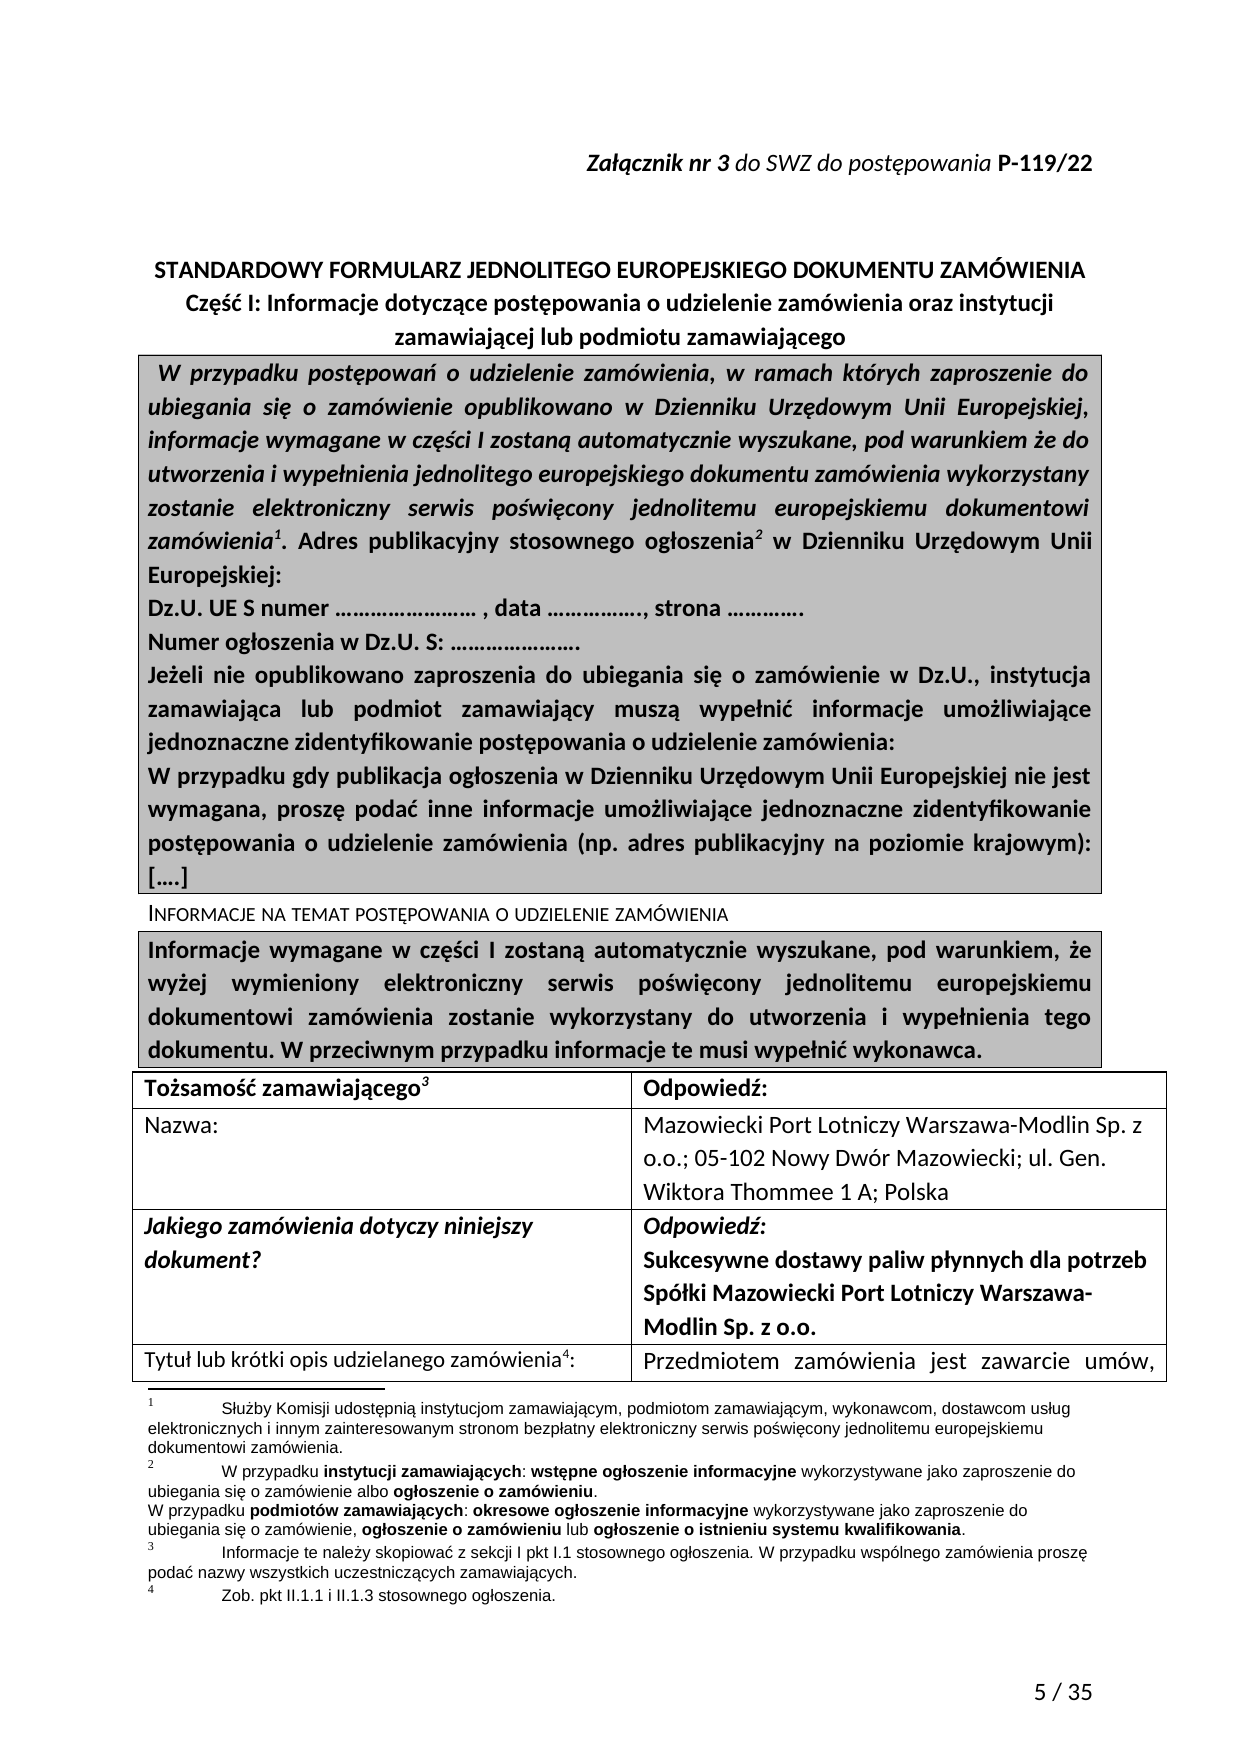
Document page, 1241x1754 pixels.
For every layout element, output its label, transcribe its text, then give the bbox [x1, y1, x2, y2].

text Jeżeli nie opublikowano zaproszenia do ubiegania się o zamówienie w Dz.U., instytucja zamawiająca lub podmiot zamawiający muszą wypełnić informacje umożliwiające jednoznaczne zidentyfikowanie postępowania o udzielenie zamówienia: [139, 656, 1101, 757]
text Dz.U. UE S numer …………………… , data ……………., strona …………. [139, 589, 1101, 623]
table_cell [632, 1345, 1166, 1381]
title Część I: Informacje dotyczące postępowania o udzielenie zamówienia oraz instytucji zamawiającej lub podmiotu zamawiającego [148, 287, 1093, 351]
table_cell Mazowiecki Port Lotniczy Warszawa-Modlin Sp. z o.o.; 05-102 Nowy Dwór Mazowiecki; ul. Gen. Wiktora Thommee 1 A; Polska [632, 1109, 1166, 1209]
table_cell Odpowiedź: Sukcesywne dostawy paliw płynnych dla potrzeb Spółki Mazowiecki Port Lotniczy Warszawa-Modlin Sp. z o.o. [632, 1210, 1166, 1344]
text Standardowy formularz jednolitego europejskiego dokumentu zamówienia [148, 254, 1093, 284]
text W przypadku postępowań o udzielenie zamówienia, w ramach których zaproszenie do ubiegania się o zamówienie opublikowano w Dzienniku Urzędowym Unii Europejskiej, informacje wymagane w części I zostaną automatycznie wyszukane, pod warunkiem że do utworzenia i wypełnienia jednolitego europejskiego dokumentu zamówienia wykorzystany zostanie elektroniczny serwis poświęcony jednolitemu europejskiemu dokumentowi zamówienia. Adres publikacyjny stosownego ogłoszenia w Dzienniku Urzędowym Unii Europejskiej: [139, 356, 1101, 589]
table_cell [133, 1345, 631, 1381]
text Numer ogłoszenia w Dz.U. S: …………………. [139, 623, 1101, 656]
title Informacje na temat postępowania o udzielenie zamówienia [148, 897, 1093, 928]
table_header Odpowiedź: [632, 1073, 1166, 1108]
text W przypadku gdy publikacja ogłoszenia w Dzienniku Urzędowym Unii Europejskiej nie jest wymagana, proszę podać inne informacje umożliwiające jednoznaczne zidentyfikowanie postępowania o udzielenie zamówienia (np. adres publikacyjny na poziomie krajowym): [….] [139, 757, 1101, 893]
table_header Tożsamość zamawiającego [133, 1073, 631, 1108]
table_cell Jakiego zamówienia dotyczy niniejszy dokument? [133, 1210, 631, 1344]
text Informacje wymagane w części I zostaną automatycznie wyszukane, pod warunkiem, że wyżej wymieniony elektroniczny serwis poświęcony jednolitemu europejskiemu dokumentowi zamówienia zostanie wykorzystany do utworzenia i wypełnienia tego dokumentu. W przeciwnym przypadku informacje te musi wypełnić wykonawca. [139, 932, 1101, 1067]
table_cell Nazwa: [133, 1109, 631, 1209]
text Załącznik nr 3 do SWZ do postępowania P-119/22 [148, 148, 1093, 178]
